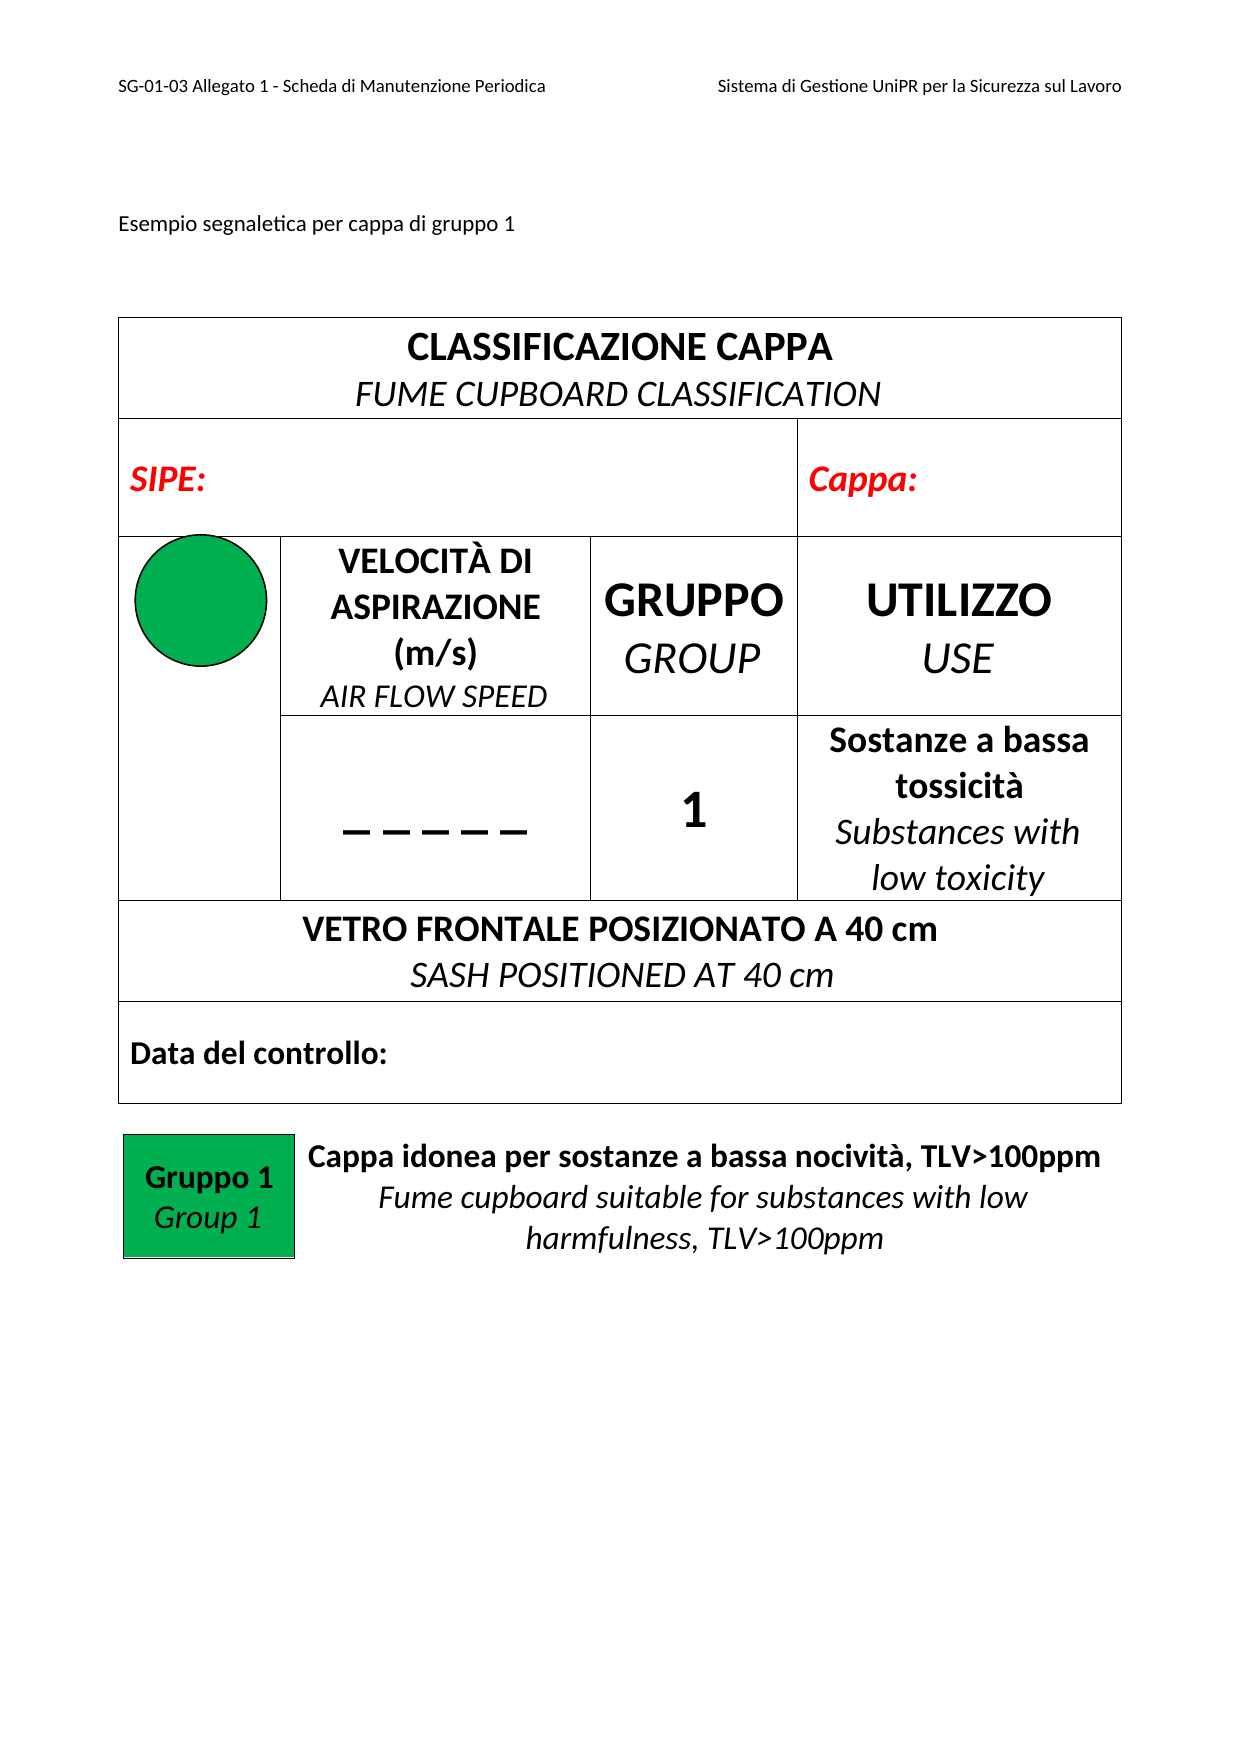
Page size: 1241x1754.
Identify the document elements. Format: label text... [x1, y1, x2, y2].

text Esempio segnaletica per cappa di gruppo 1 [118, 209, 1122, 237]
table_cell Data del controllo: [119, 1002, 1121, 1103]
table_header Cappa idonea per sostanze a bassa nocività, TLV>100ppm Fume cupboard suitable for substances with low harmfulness, TLV>100ppm [295, 1134, 1213, 1257]
table_cell GRUPPO GROUP [591, 537, 797, 715]
table_cell Sostanze a bassa tossicità Substances with low toxicity [798, 716, 1121, 900]
table_cell [119, 537, 280, 900]
table_cell VELOCITÀ DI ASPIRAZIONE (m/s) AIR FLOW SPEED [281, 537, 590, 715]
table_cell 1 [591, 716, 797, 900]
table_header Gruppo 1 Group 1 [124, 1135, 294, 1257]
table_cell VETRO FRONTALE POSIZIONATO A 40 cm SASH POSITIONED AT 40 cm [119, 901, 1121, 1001]
table_cell UTILIZZO USE [798, 537, 1121, 715]
table_cell SIPE: [119, 419, 797, 536]
table_cell Cappa: [798, 419, 1121, 536]
table_cell _ _ _ _ _ [281, 716, 590, 900]
table_header CLASSIFICAZIONE CAPPA fume cupboard classification [119, 318, 1121, 418]
